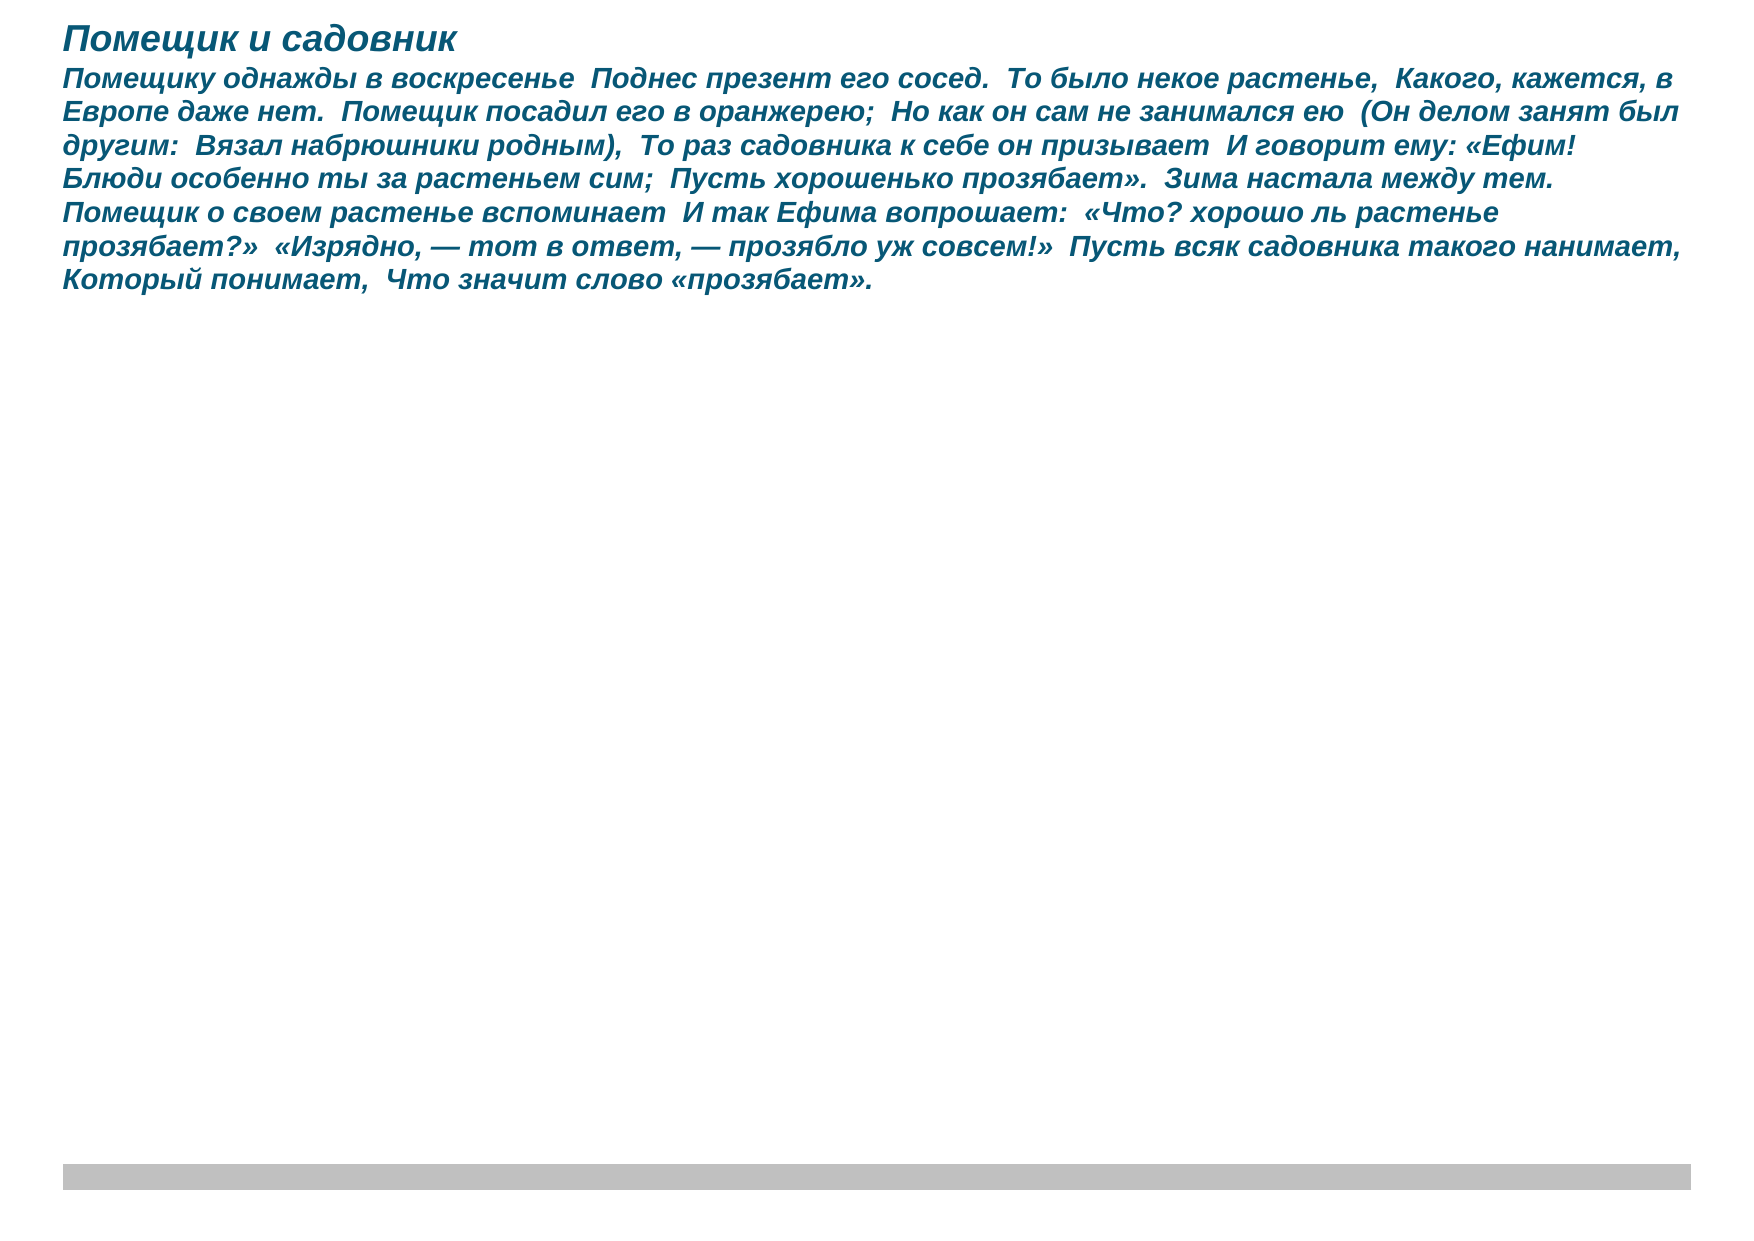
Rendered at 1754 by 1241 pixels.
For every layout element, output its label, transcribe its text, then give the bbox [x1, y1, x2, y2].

text Помещику однажды в воскресенье [62, 61, 1691, 296]
subtitle Помещик и садовник [62, 17, 1691, 60]
